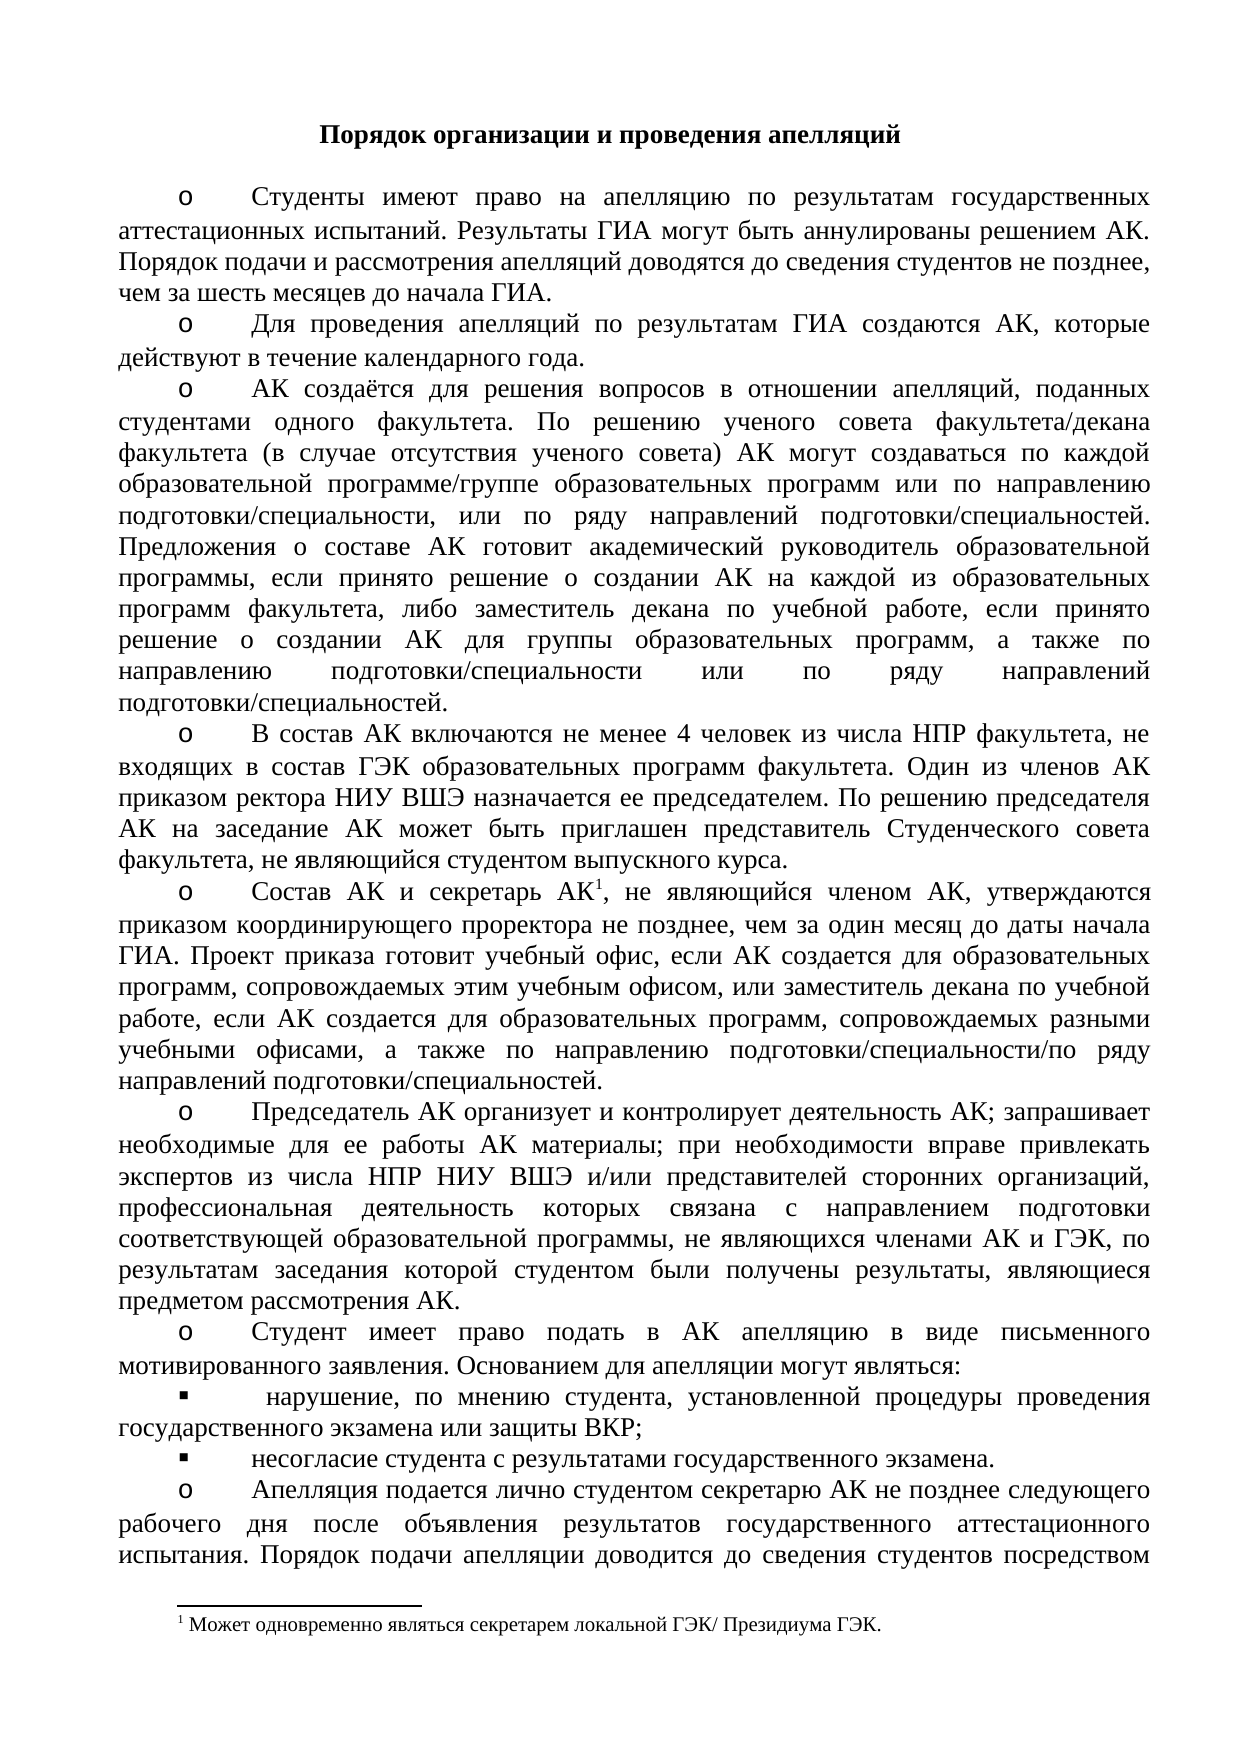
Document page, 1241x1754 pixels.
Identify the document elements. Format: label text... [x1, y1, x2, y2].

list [118, 1474, 1152, 1569]
list Для проведения апелляций по результатам ГИА создаются АК, которые действуют в течение календарного года. [118, 307, 1152, 372]
list В состав АК включаются не менее 4 человек из числа НПР факультета, не входящих в состав ГЭК образовательных программ факультета. Один из членов АК приказом ректора НИУ ВШЭ назначается ее председателем. По решению председателя АК на заседание АК может быть приглашен представитель Студенческого совета факультета, не являющийся студентом выпускного курса. [118, 717, 1152, 875]
list Студент имеет право подать в АК апелляцию в виде письменного мотивированного заявления. Основанием для апелляции могут являться: [118, 1315, 1152, 1380]
list несогласие студента с результатами государственного экзамена. [118, 1442, 1152, 1474]
list Порядок организации и проведения апелляций [177, 118, 1152, 149]
list АК создаётся для решения вопросов в отношении апелляций, поданных студентами одного факультета. По решению ученого совета факультета/декана факультета (в случае отсутствия ученого совета) АК могут создаваться по каждой образовательной программе/группе образовательных программ или по направлению подготовки/специальности, или по ряду направлений подготовки/специальностей. Предложения о составе АК готовит академический руководитель образовательной программы, если принято решение о создании АК на каждой из образовательных программ факультета, либо заместитель декана по учебной работе, если принято решение о создании АК для группы образовательных программ, а также по направлению подготовки/специальности или по ряду направлений подготовки/специальностей. [118, 372, 1152, 717]
list нарушение, по мнению студента, установленной процедуры проведения государственного экзамена или защиты ВКР; [118, 1380, 1152, 1442]
list Студенты имеют право на апелляцию по результатам государственных аттестационных испытаний. Результаты ГИА могут быть аннулированы решением АК. Порядок подачи и рассмотрения апелляций доводятся до сведения студентов не позднее, чем за шесть месяцев до начала ГИА. [118, 180, 1152, 307]
list Председатель АК организует и контролирует деятельность АК; запрашивает необходимые для ее работы АК материалы; при необходимости вправе привлекать экспертов из числа НПР НИУ ВШЭ и/или представителей сторонних организаций, профессиональная деятельность которых связана с направлением подготовки соответствующей образовательной программы, не являющихся членами АК и ГЭК, по результатам заседания которой студентом были получены результаты, являющиеся предметом рассмотрения АК. [118, 1095, 1152, 1315]
list Состав АК и секретарь АК, не являющийся членом АК, утверждаются приказом координирующего проректора не позднее, чем за один месяц до даты начала ГИА. Проект приказа готовит учебный офис, если АК создается для образовательных программ, сопровождаемых этим учебным офисом, или заместитель декана по учебной работе, если АК создается для образовательных программ, сопровождаемых разными учебными офисами, а также по направлению подготовки/специальности/по ряду направлений подготовки/специальностей. [118, 875, 1152, 1095]
